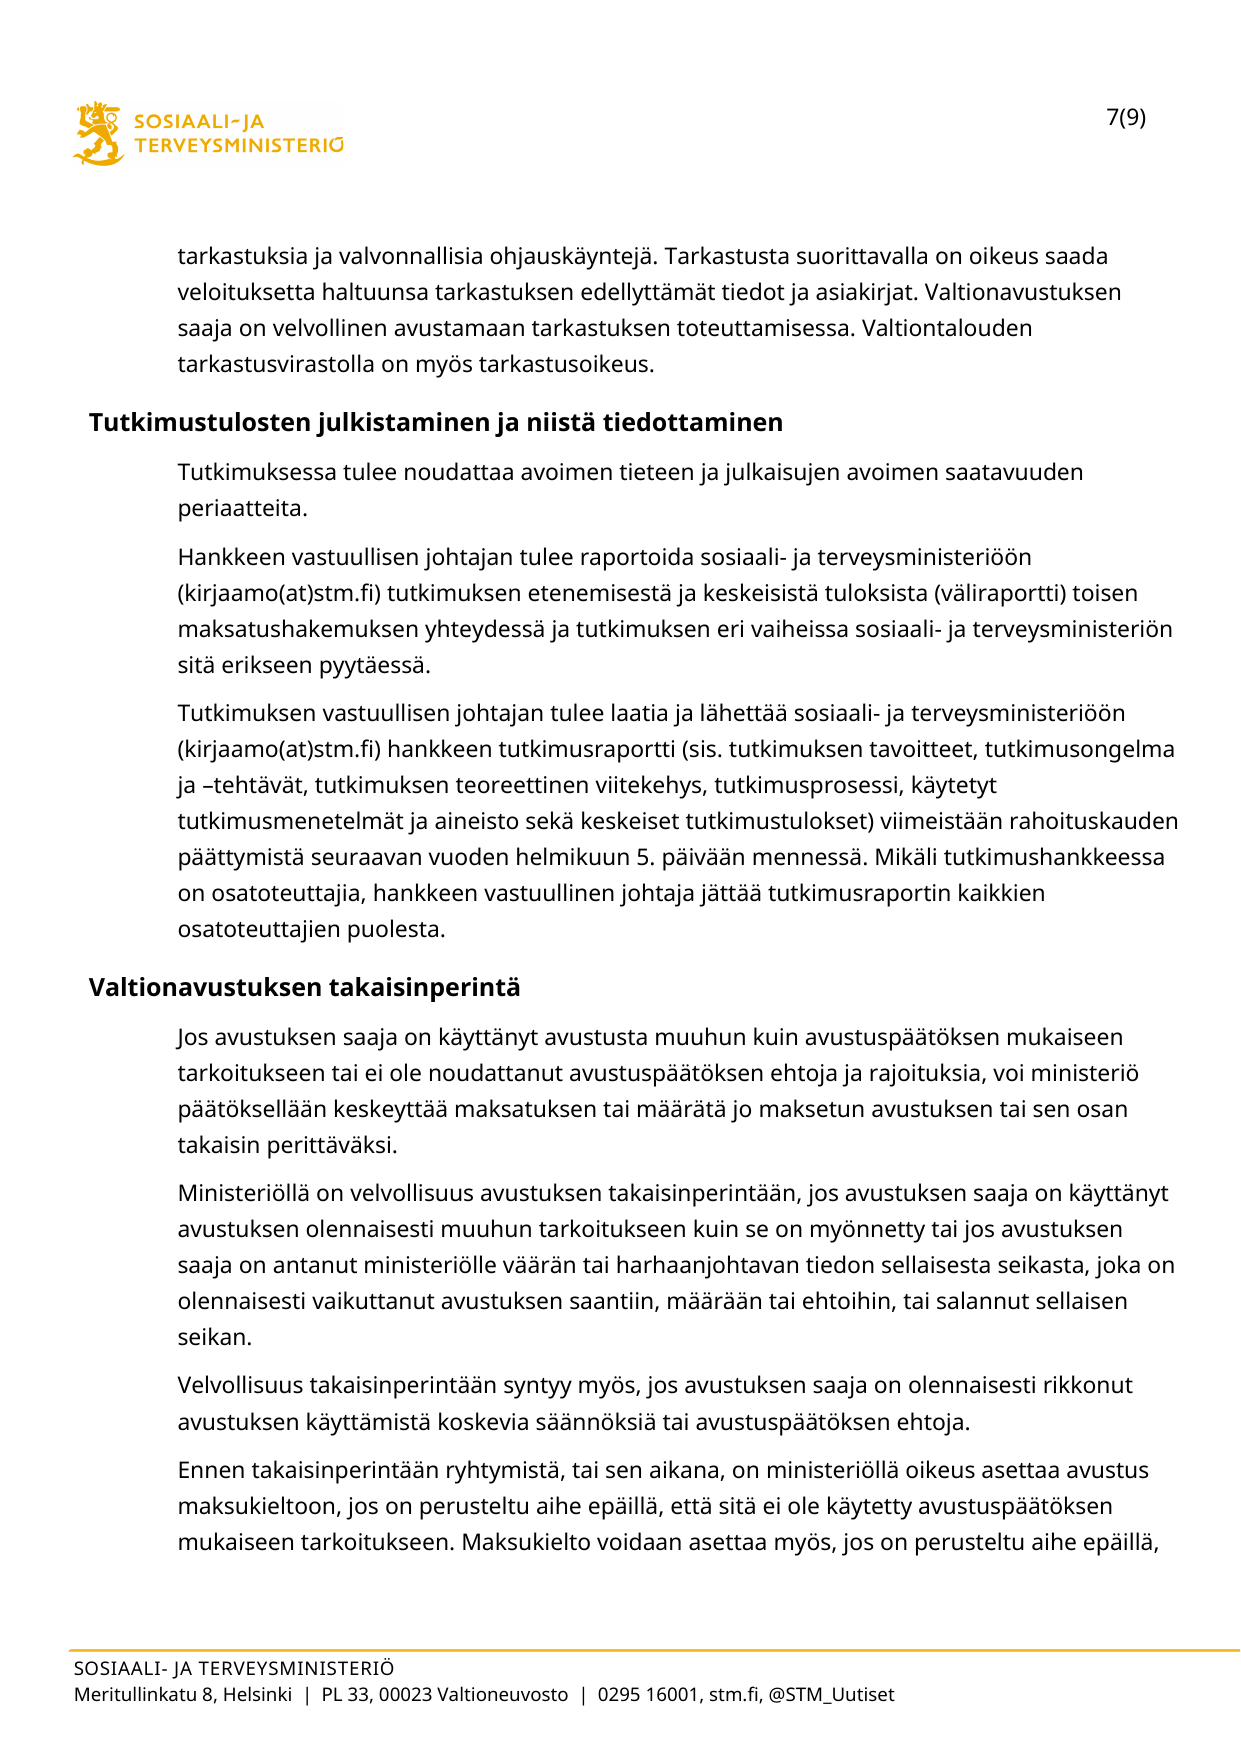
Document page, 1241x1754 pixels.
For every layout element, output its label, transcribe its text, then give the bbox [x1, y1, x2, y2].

text Tutkimuksessa tulee noudattaa avoimen tieteen ja julkaisujen avoimen saatavuuden periaatteita. [177, 456, 1181, 523]
text Ministeriöllä on velvollisuus avustuksen takaisinperintään, jos avustuksen saaja on käyttänyt avustuksen olennaisesti muuhun tarkoitukseen kuin se on myönnetty tai jos avustuksen saaja on antanut ministeriölle väärän tai harhaanjohtavan tiedon sellaisesta seikasta, joka on olennaisesti vaikuttanut avustuksen saantiin, määrään tai ehtoihin, tai salannut sellaisen seikan. [177, 1177, 1181, 1352]
text Tutkimuksen vastuullisen johtajan tulee laatia ja lähettää sosiaali- ja terveysministeriöön (kirjaamo(at)stm.fi) hankkeen tutkimusraportti (sis. tutkimuksen tavoitteet, tutkimusongelma ja –tehtävät, tutkimuksen teoreettinen viitekehys, tutkimusprosessi, käytetyt tutkimusmenetelmät ja aineisto sekä keskeiset tutkimustulokset) viimeistään rahoituskauden päättymistä seuraavan vuoden helmikuun 5. päivään mennessä. Mikäli tutkimushankkeessa on osatoteuttajia, hankkeen vastuullinen johtaja jättää tutkimusraportin kaikkien osatoteuttajien puolesta. [177, 697, 1181, 944]
text Hankkeen vastuullisen johtajan tulee raportoida sosiaali- ja terveysministeriöön (kirjaamo(at)stm.fi) tutkimuksen etenemisestä ja keskeisistä tuloksista (väliraportti) toisen maksatushakemuksen yhteydessä ja tutkimuksen eri vaiheissa sosiaali- ja terveysministeriön sitä erikseen pyytäessä. [177, 541, 1181, 680]
text Velvollisuus takaisinperintään syntyy myös, jos avustuksen saaja on olennaisesti rikkonut avustuksen käyttämistä koskevia säännöksiä tai avustuspäätöksen ehtoja. [177, 1369, 1181, 1437]
text Jos avustuksen saaja on käyttänyt avustusta muuhun kuin avustuspäätöksen mukaiseen tarkoitukseen tai ei ole noudattanut avustuspäätöksen ehtoja ja rajoituksia, voi ministeriö päätöksellään keskeyttää maksatuksen tai määrätä jo maksetun avustuksen tai sen osan takaisin perittäväksi. [177, 1021, 1181, 1160]
subtitle Valtionavustuksen takaisinperintä [88, 969, 1181, 1003]
picture [0, 1600, 1241, 1754]
picture [72, 101, 344, 166]
subtitle Tutkimustulosten julkistaminen ja niistä tiedottaminen [88, 405, 1181, 439]
